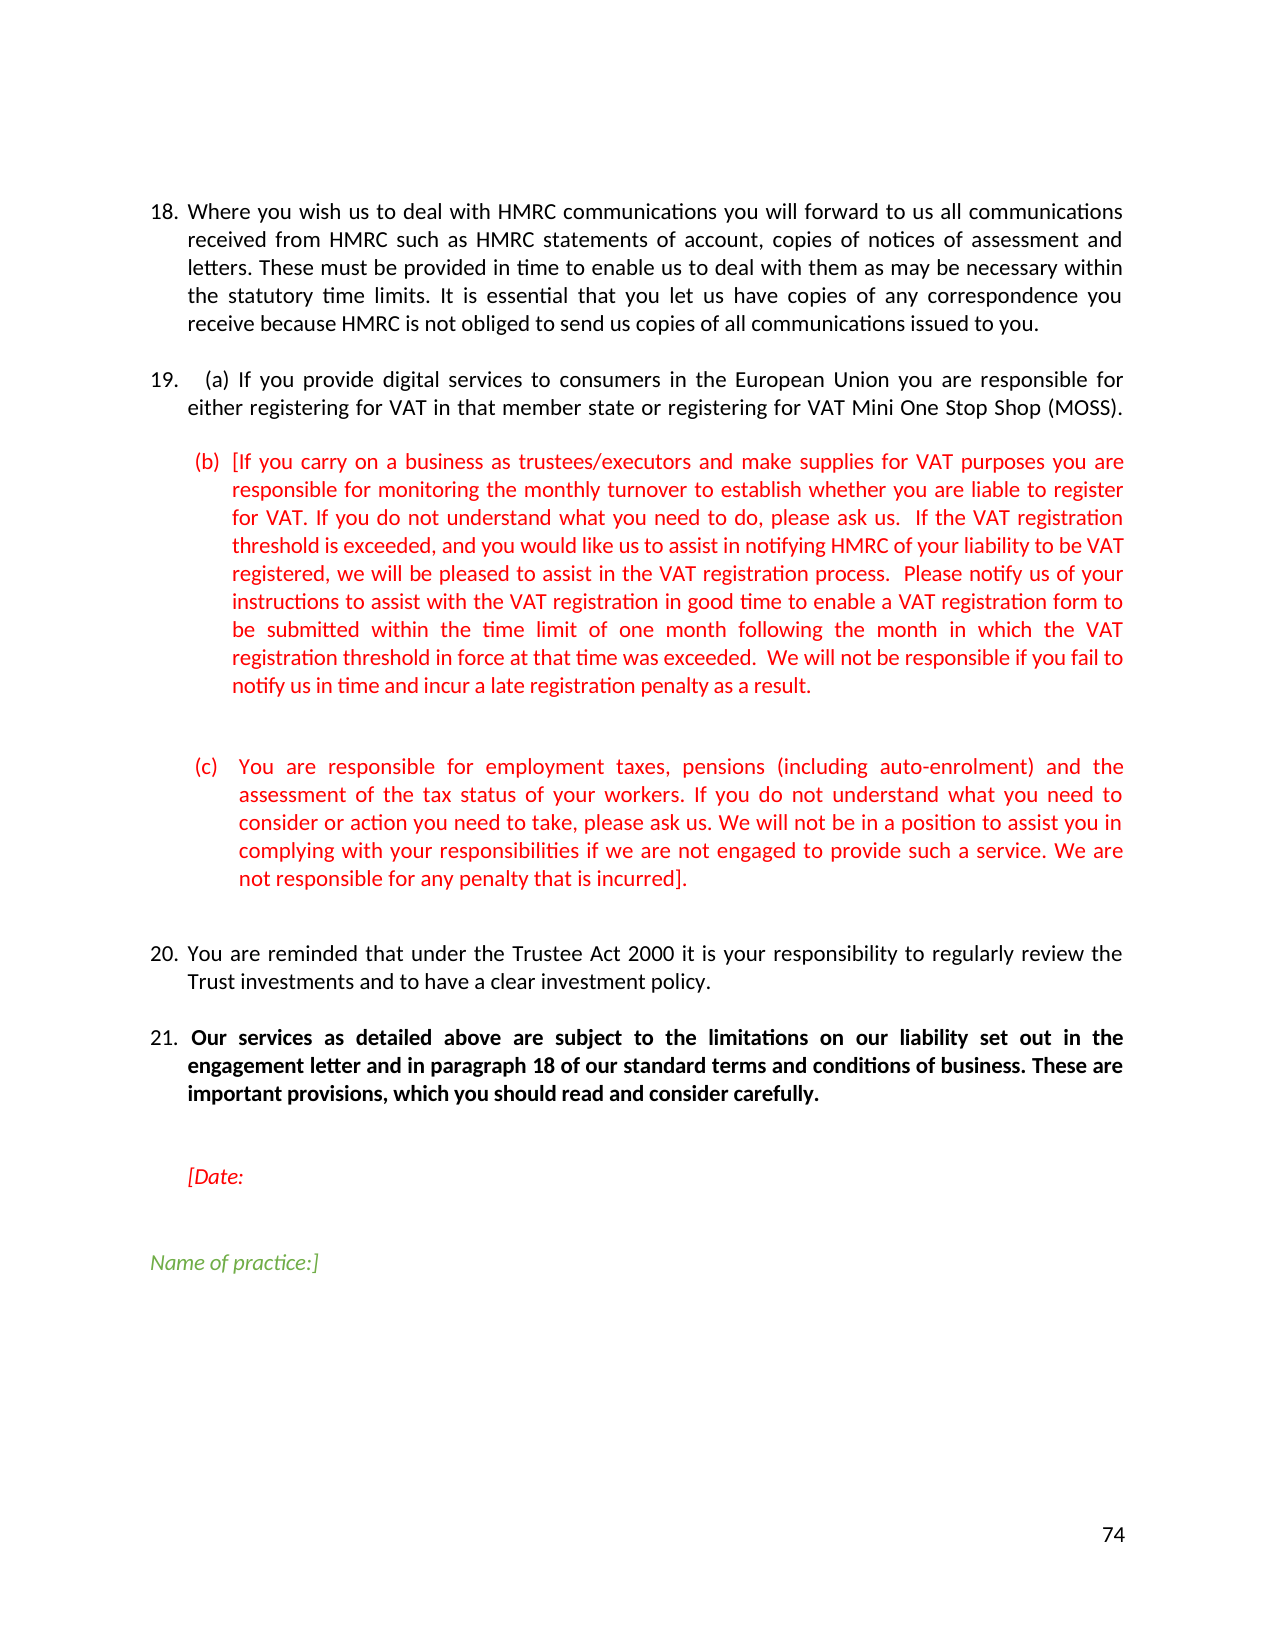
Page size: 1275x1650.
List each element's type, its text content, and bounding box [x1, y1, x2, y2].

list Where you wish us to deal with HMRC communications you will forward to us all communications received from HMRC such as HMRC statements of account, copies of notices of assessment and letters. These must be provided in time to enable us to deal with them as may be necessary within the statutory time limits. It is essential that you let us have copies of any correspondence you receive because HMRC is not obliged to send us copies of all communications issued to you. [150, 197, 1125, 337]
list [If you carry on a business as trustees/executors and make supplies for VAT purposes you are responsible for monitoring the monthly turnover to establish whether you are liable to register for VAT. If you do not understand what you need to do, please ask us. If the VAT registration threshold is exceeded, and you would like us to assist in notifying HMRC of your liability to be VAT registered, we will be pleased to assist in the VAT registration process. Please notify us of your instructions to assist with the VAT registration in good time to enable a VAT registration form to be submitted within the time limit of one month following the month in which the VAT registration threshold in force at that time was exceeded. We will not be responsible if you fail to notify us in time and incur a late registration penalty as a result. [194, 447, 1125, 699]
text [Date: [187, 1162, 1125, 1191]
list You are reminded that under the Trustee Act 2000 it is your responsibility to regularly review the Trust investments and to have a clear investment policy. [150, 939, 1125, 995]
list Our services as detailed above are subject to the limitations on our liability set out in the engagement letter and in paragraph 18 of our standard terms and conditions of business. These are important provisions, which you should read and consider carefully. [150, 1023, 1125, 1107]
list You are responsible for employment taxes, pensions (including auto-enrolment) and the assessment of the tax status of your workers. If you do not understand what you need to consider or action you need to take, please ask us. We will not be in a position to assist you in complying with your responsibilities if we are not engaged to provide such a service. We are not responsible for any penalty that is incurred]. [194, 752, 1125, 892]
text Name of practice:] [150, 1218, 1125, 1276]
list (a) If you provide digital services to consumers in the European Union you are responsible for either registering for VAT in that member state or registering for VAT Mini One Stop Shop (MOSS). [150, 365, 1125, 447]
